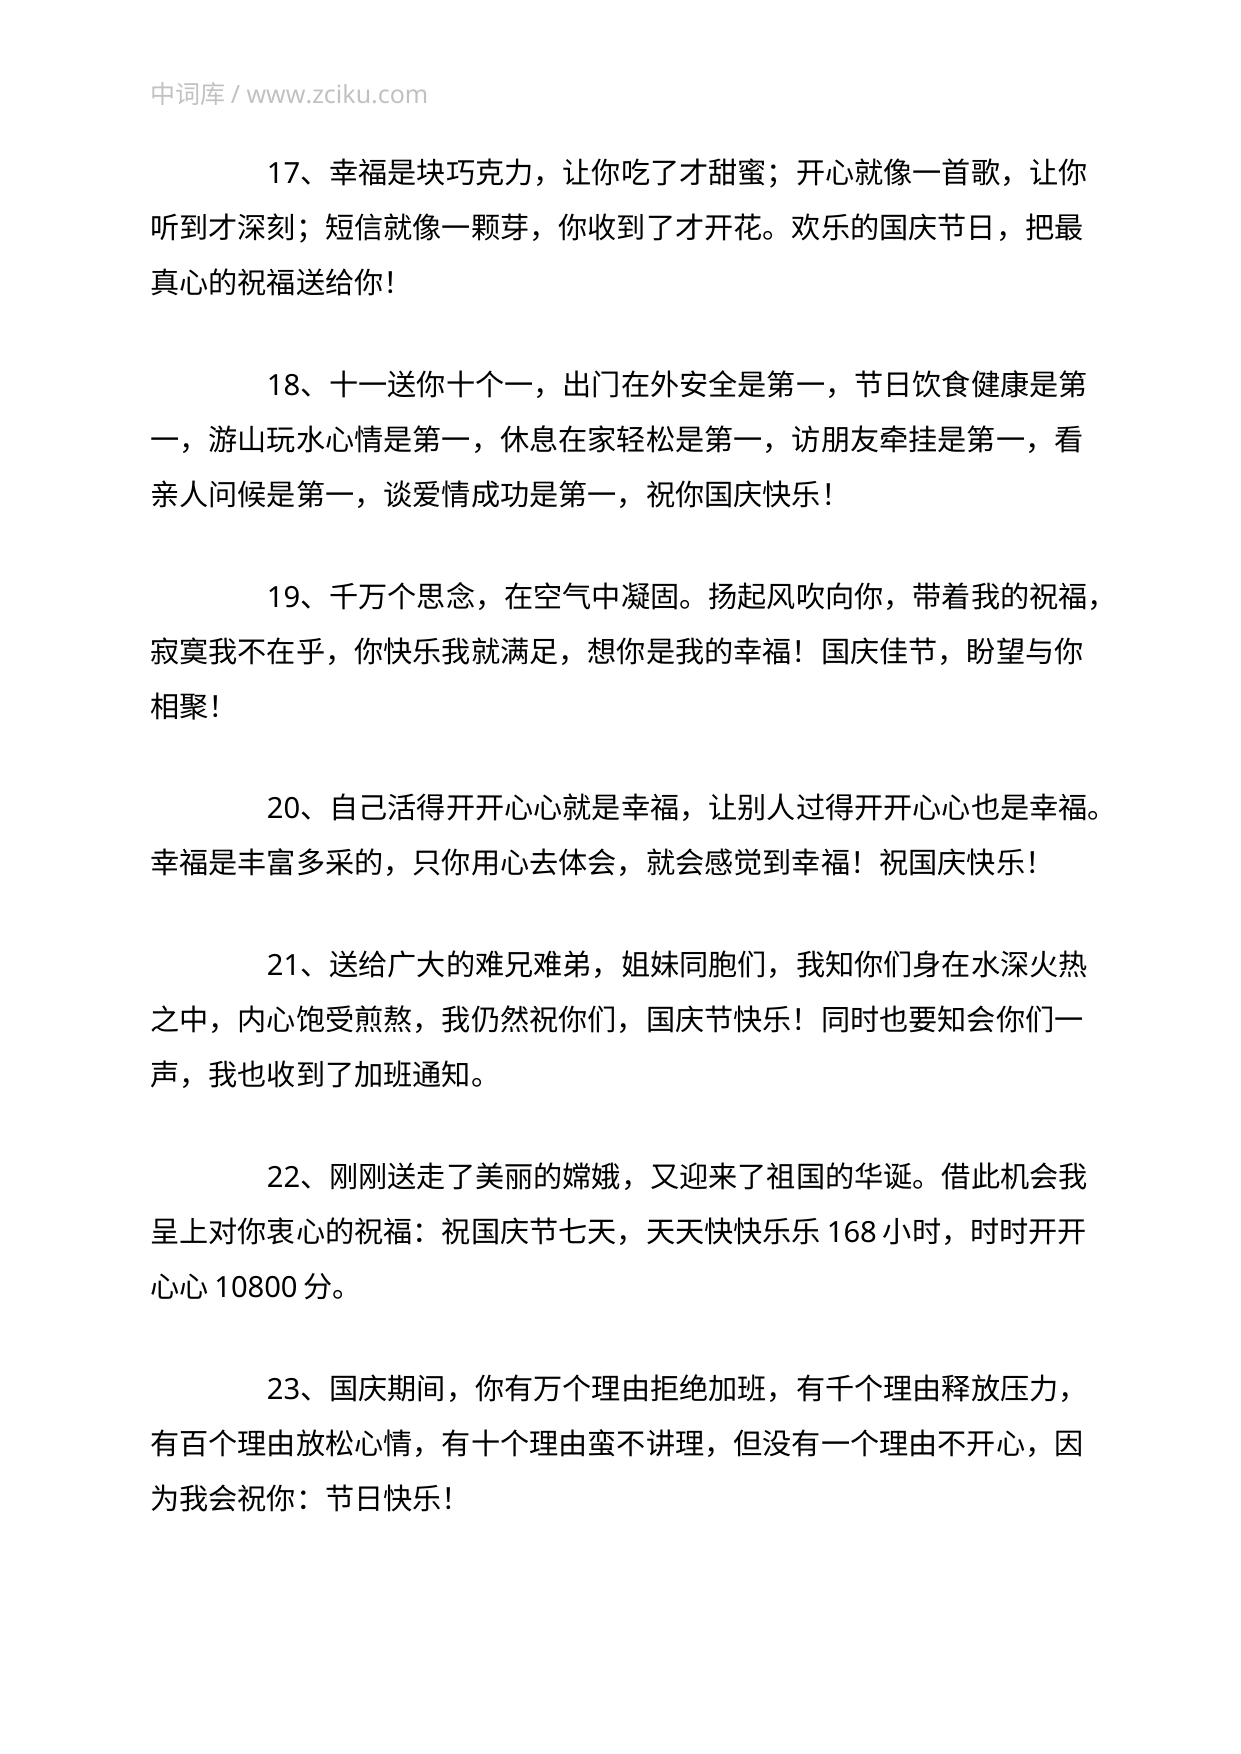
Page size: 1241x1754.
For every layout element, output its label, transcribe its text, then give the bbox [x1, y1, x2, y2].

text 20、自己活得开开心心就是幸福，让别人过得开开心心也是幸福。幸福是丰富多采的，只你用心去体会，就会感觉到幸福！祝国庆快乐！ [150, 785, 1090, 882]
text 23、国庆期间，你有万个理由拒绝加班，有千个理由释放压力，有百个理由放松心情，有十个理由蛮不讲理，但没有一个理由不开心，因为我会祝你：节日快乐！ [150, 1365, 1090, 1518]
text 18、十一送你十个一，出门在外安全是第一，节日饮食健康是第一，游山玩水心情是第一，休息在家轻松是第一，访朋友牵挂是第一，看亲人问候是第一，谈爱情成功是第一，祝你国庆快乐！ [150, 362, 1090, 514]
text 19、千万个思念，在空气中凝固。扬起风吹向你，带着我的祝福，寂寞我不在乎，你快乐我就满足，想你是我的幸福！国庆佳节，盼望与你相聚！ [150, 573, 1090, 726]
text 17、幸福是块巧克力，让你吃了才甜蜜；开心就像一首歌，让你听到才深刻；短信就像一颗芽，你收到了才开花。欢乐的国庆节日，把最真心的祝福送给你！ [150, 150, 1090, 302]
text 21、送给广大的难兄难弟，姐妹同胞们，我知你们身在水深火热之中，内心饱受煎熬，我仍然祝你们，国庆节快乐！同时也要知会你们一声，我也收到了加班通知。 [150, 942, 1090, 1094]
text 22、刚刚送走了美丽的嫦娥，又迎来了祖国的华诞。借此机会我呈上对你衷心的祝福：祝国庆节七天，天天快快乐乐168小时，时时开开心心10800分。 [150, 1153, 1090, 1306]
